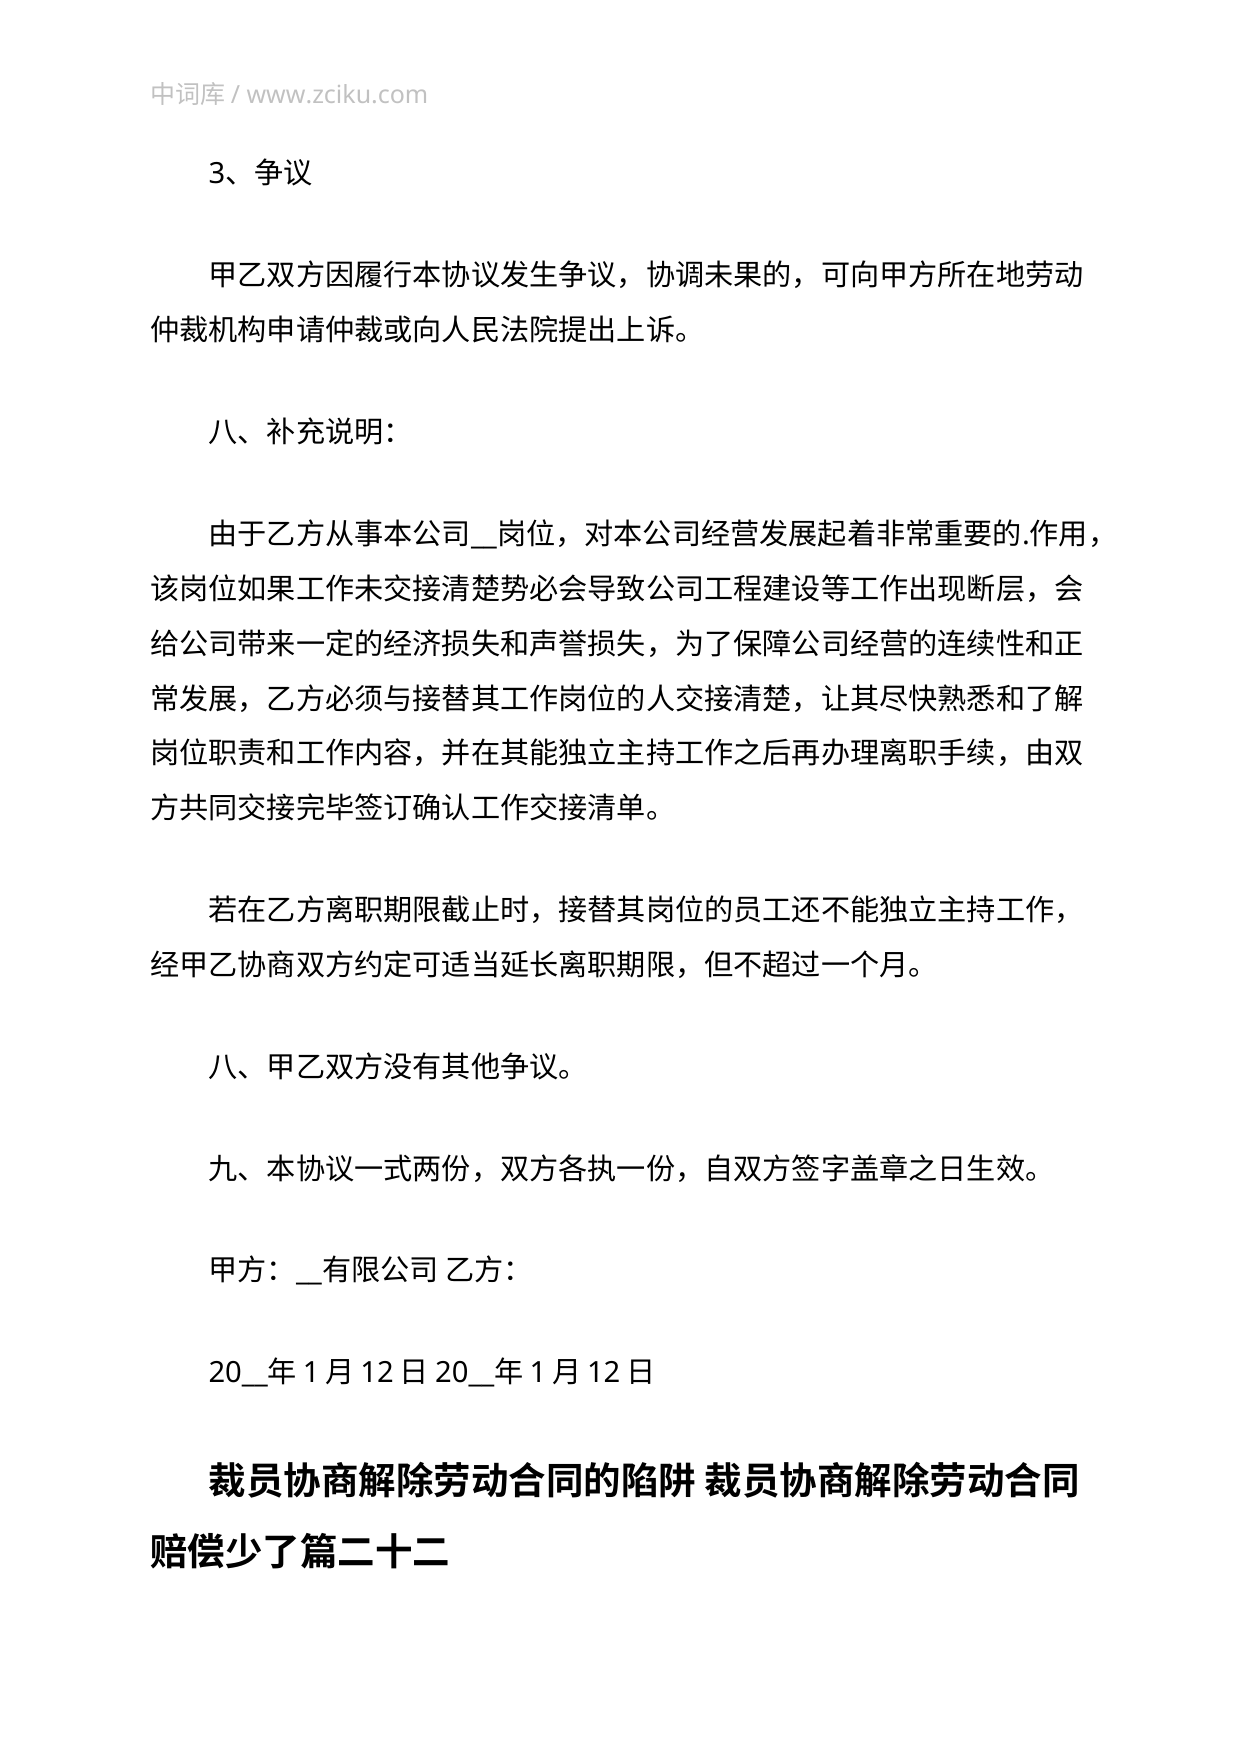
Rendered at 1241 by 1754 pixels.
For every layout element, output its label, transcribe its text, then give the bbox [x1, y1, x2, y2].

text 甲乙双方因履行本协议发生争议，协调未果的，可向甲方所在地劳动仲裁机构申请仲裁或向人民法院提出上诉。 [150, 252, 1090, 349]
text 3、争议 [150, 150, 1090, 192]
text 20__年1月12日 20__年1月12日 [150, 1349, 1090, 1391]
text 九、本协议一式两份，双方各执一份，自双方签字盖章之日生效。 [150, 1145, 1090, 1187]
text 八、补充说明： [150, 409, 1090, 451]
text 若在乙方离职期限截止时，接替其岗位的员工还不能独立主持工作，经甲乙协商双方约定可适当延长离职期限，但不超过一个月。 [150, 887, 1090, 984]
text 裁员协商解除劳动合同的陷阱 裁员协商解除劳动合同赔偿少了篇二十二 [150, 1451, 1090, 1576]
text 由于乙方从事本公司__岗位，对本公司经营发展起着非常重要的.作用，该岗位如果工作未交接清楚势必会导致公司工程建设等工作出现断层，会给公司带来一定的经济损失和声誉损失，为了保障公司经营的连续性和正常发展，乙方必须与接替其工作岗位的人交接清楚，让其尽快熟悉和了解岗位职责和工作内容，并在其能独立主持工作之后再办理离职手续，由双方共同交接完毕签订确认工作交接清单。 [150, 510, 1090, 827]
text 甲方：__有限公司 乙方： [150, 1247, 1090, 1289]
text 八、甲乙双方没有其他争议。 [150, 1043, 1090, 1086]
